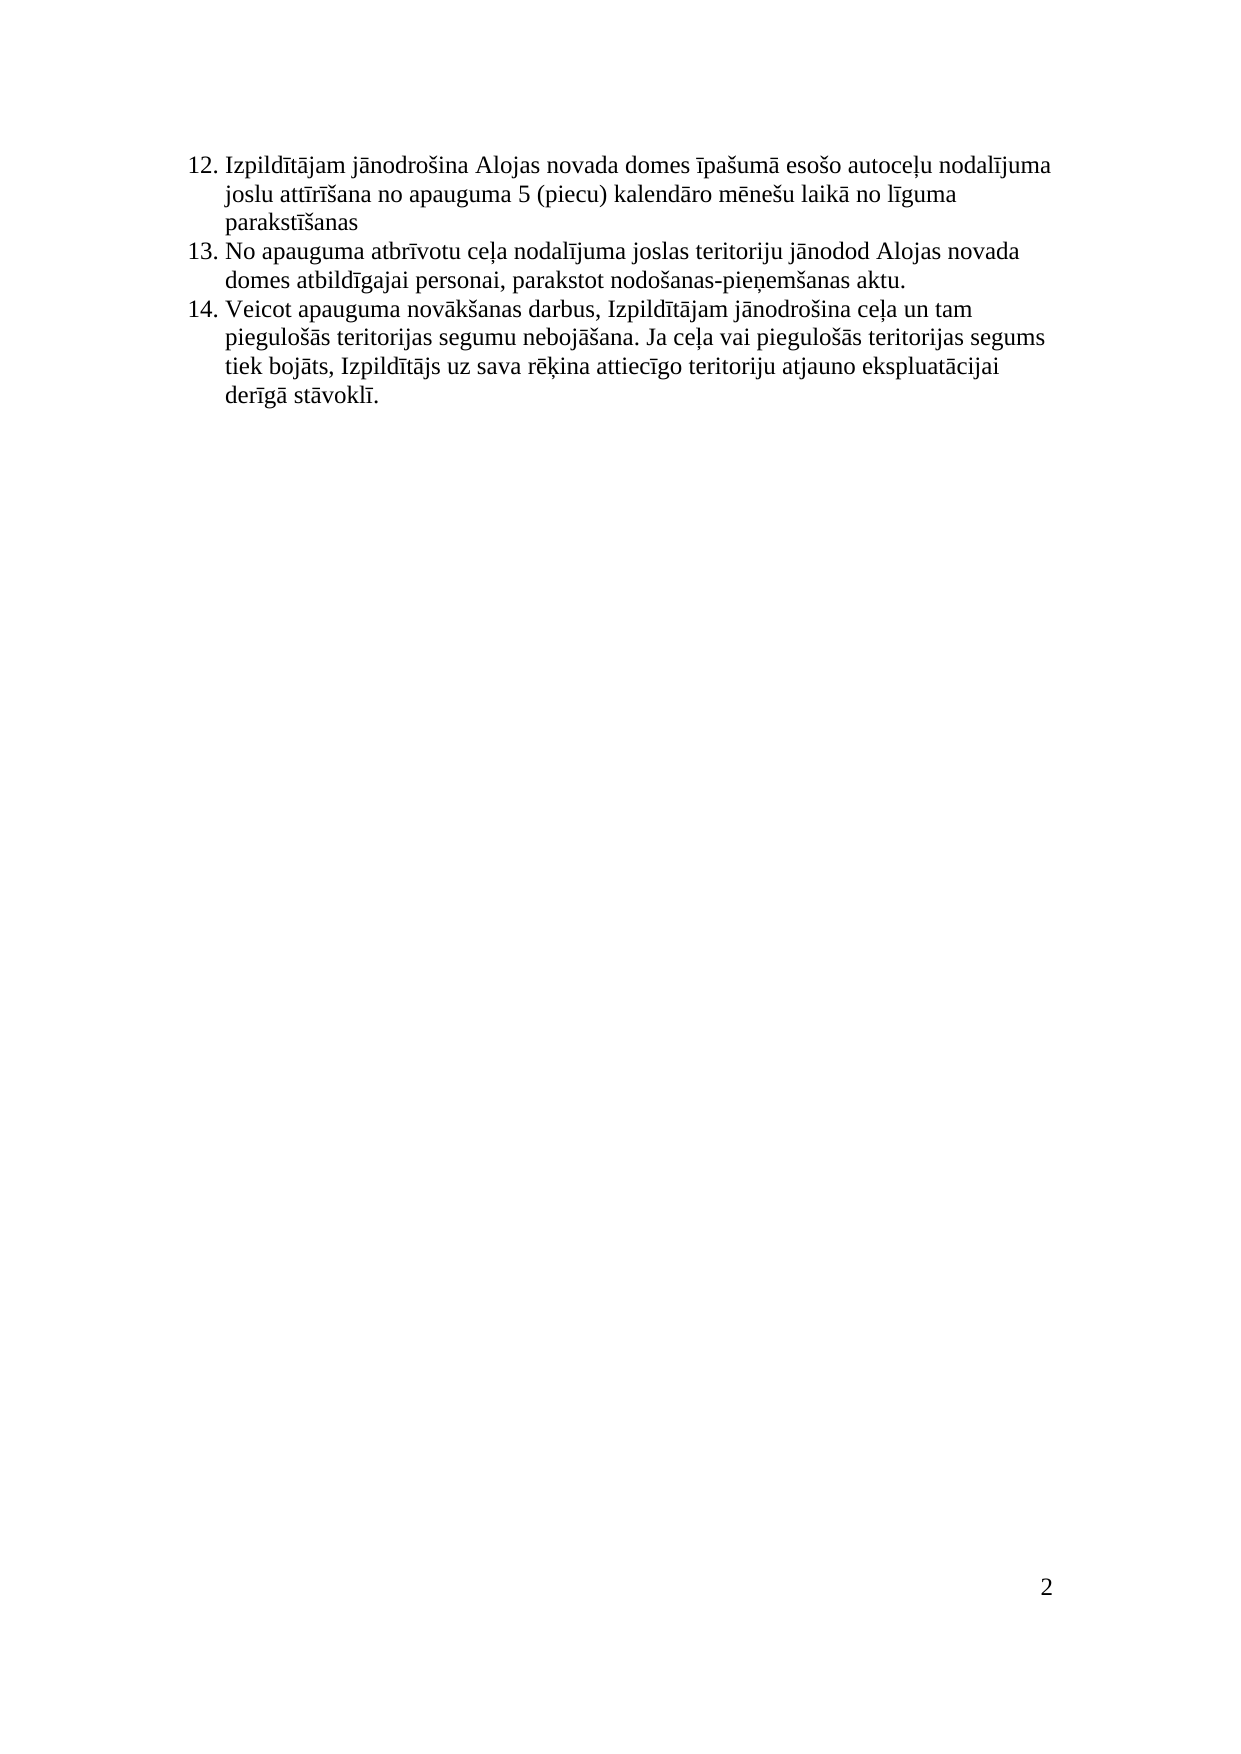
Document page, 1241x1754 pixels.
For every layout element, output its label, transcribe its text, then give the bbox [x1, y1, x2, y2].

list Izpildītājam jānodrošina Alojas novada domes īpašumā esošo autoceļu nodalījuma joslu attīrīšana no apauguma 5 (piecu) kalendāro mēnešu laikā no līguma parakstīšanas [187, 150, 1053, 236]
list No apauguma atbrīvotu ceļa nodalījuma joslas teritoriju jānodod Alojas novada domes atbildīgajai personai, parakstot nodošanas-pieņemšanas aktu. [187, 236, 1053, 294]
list Veicot apauguma novākšanas darbus, Izpildītājam jānodrošina ceļa un tam piegulošās teritorijas segumu nebojāšana. Ja ceļa vai piegulošās teritorijas segums tiek bojāts, Izpildītājs uz sava rēķina attiecīgo teritoriju atjauno ekspluatācijai derīgā stāvoklī. [187, 294, 1053, 409]
